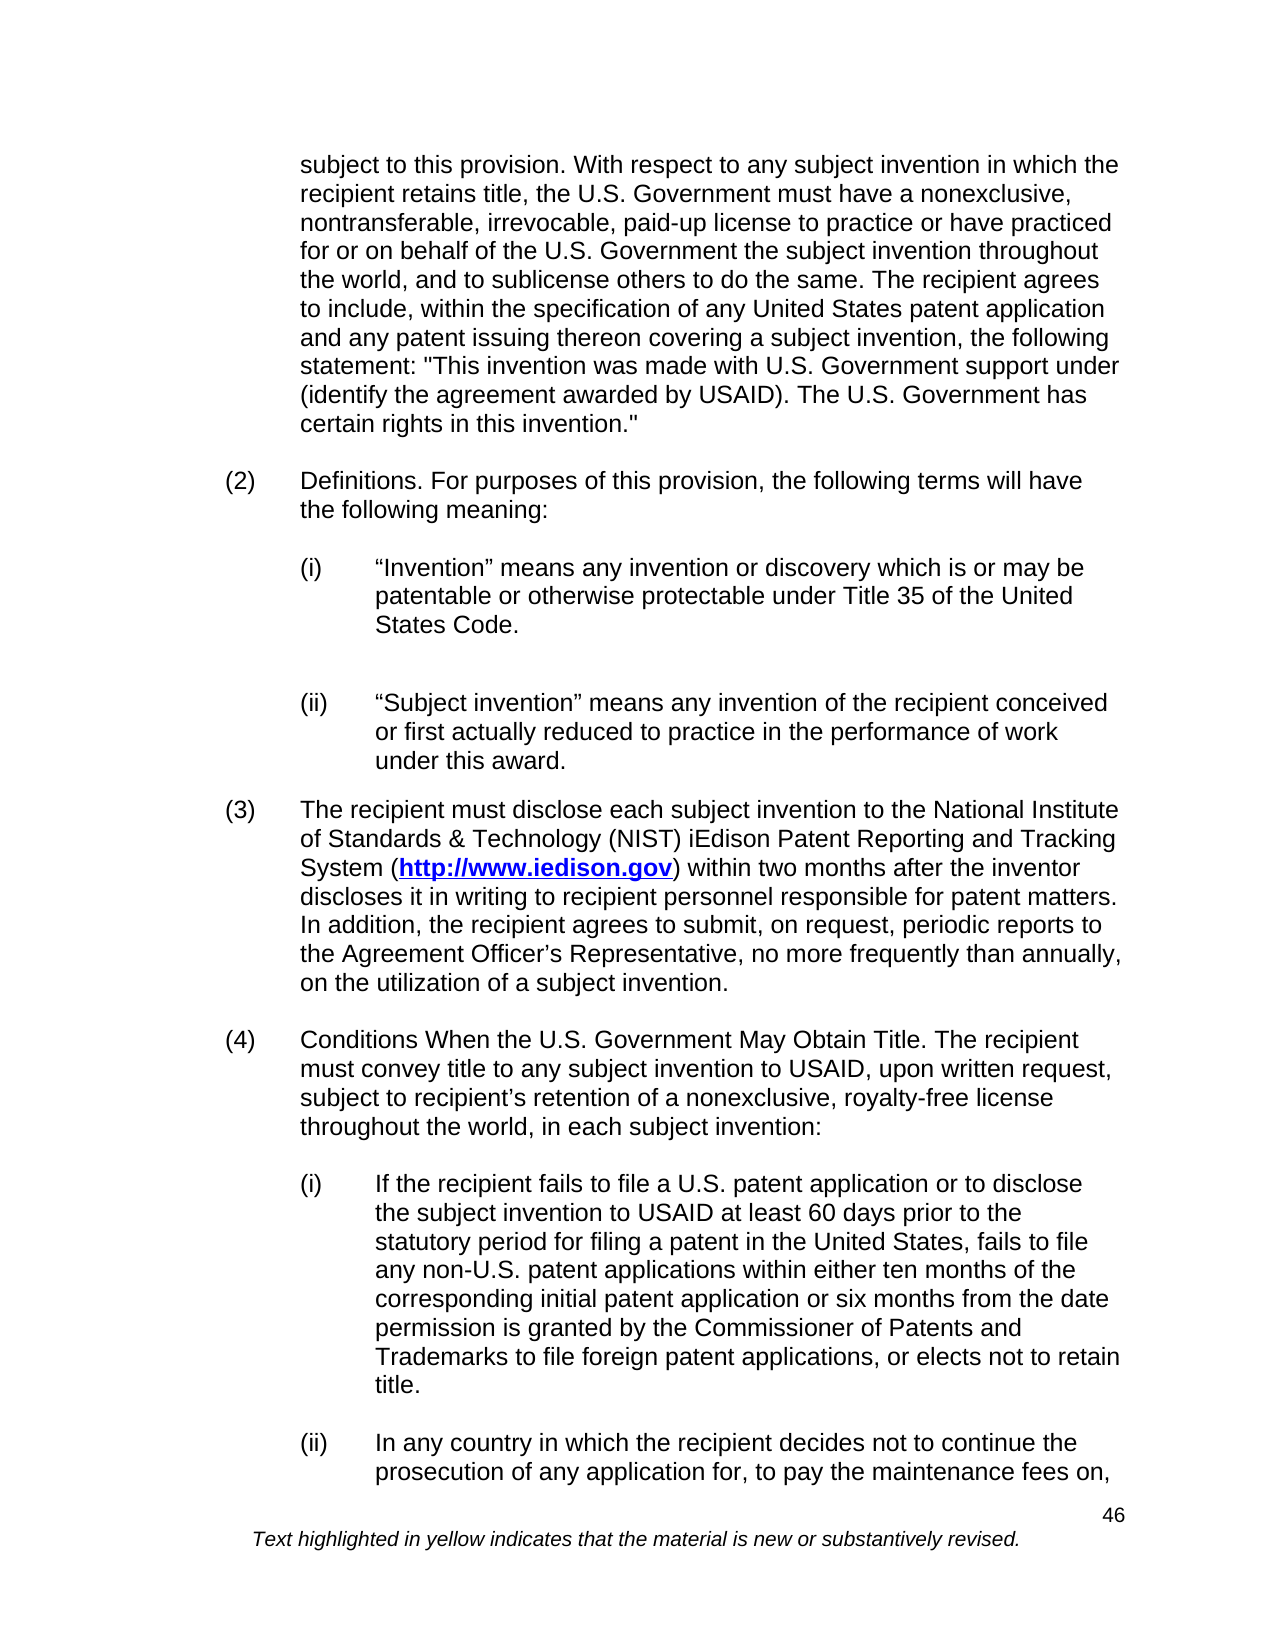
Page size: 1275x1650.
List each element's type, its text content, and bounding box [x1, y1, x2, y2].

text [300, 1428, 1125, 1485]
text (3) The recipient must disclose each subject invention to the National Institute of Standards & Technology (NIST) iEdison Patent Reporting and Tracking System (http://www.iedison.gov) within two months after the inventor discloses it in writing to recipient personnel responsible for patent matters. In addition, the recipient agrees to submit, on request, periodic reports to the Agreement Officer’s Representative, no more frequently than annually, on the utilization of a subject invention. [225, 795, 1125, 997]
text (2) Definitions. For purposes of this provision, the following terms will have the following meaning: [225, 466, 1125, 524]
text (i) If the recipient fails to file a U.S. patent application or to disclose the subject invention to USAID at least 60 days prior to the statutory period for filing a patent in the United States, fails to file any non-U.S. patent applications within either ten months of the corresponding initial patent application or six months from the date permission is granted by the Commissioner of Patents and Trademarks to file foreign patent applications, or elects not to retain title. [300, 1169, 1125, 1399]
text (4) Conditions When the U.S. Government May Obtain Title. The recipient must convey title to any subject invention to USAID, upon written request, subject to recipient’s retention of a nonexclusive, royalty-free license throughout the world, in each subject invention: [225, 1025, 1125, 1140]
list “Invention” means any invention or discovery which is or may be patentable or otherwise protectable under Title 35 of the United States Code. [300, 552, 1125, 639]
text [225, 150, 1125, 437]
list “Subject invention” means any invention of the recipient conceived or first actually reduced to practice in the performance of work under this award. [300, 688, 1125, 774]
